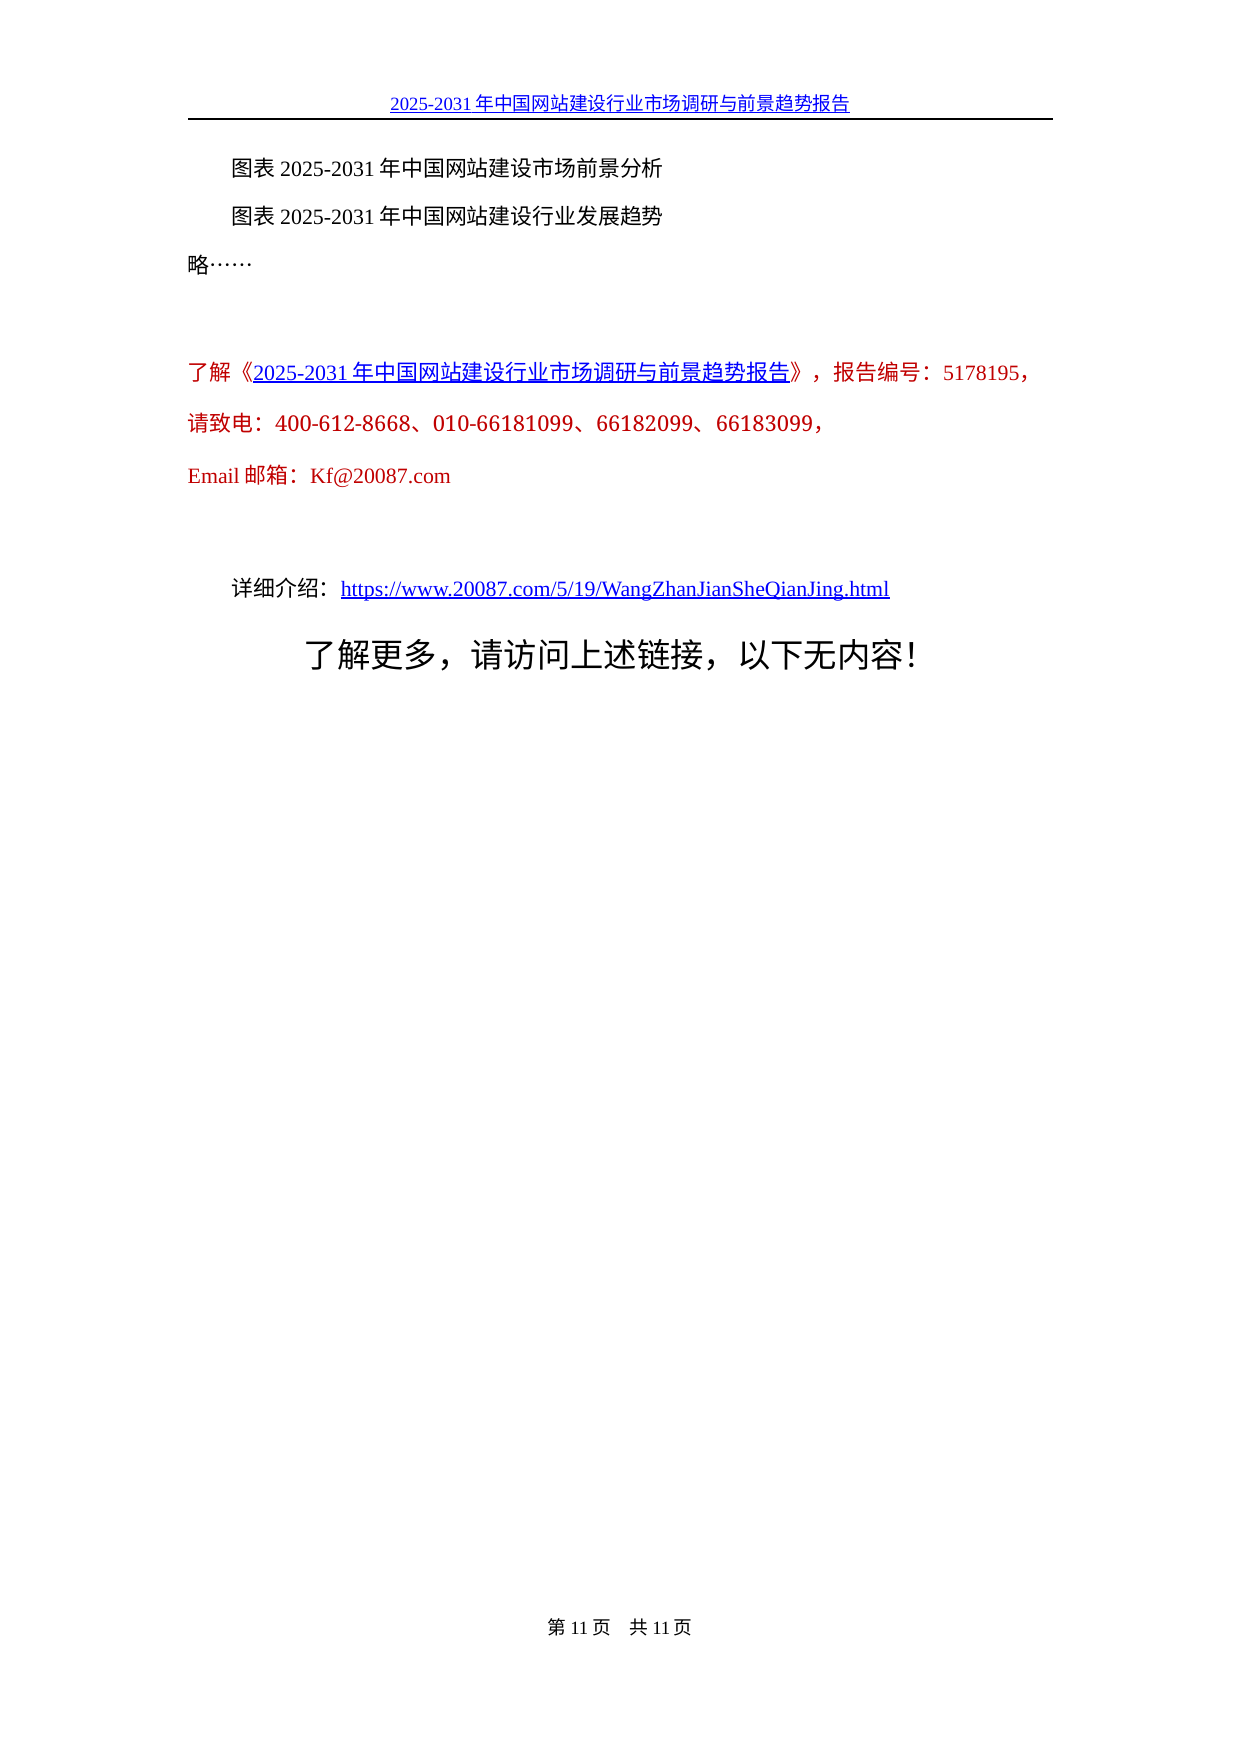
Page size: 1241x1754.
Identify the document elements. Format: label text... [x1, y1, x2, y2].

text Email邮箱：Kf@20087.com [187, 457, 1053, 490]
text 了解《2025-2031年中国网站建设行业市场调研与前景趋势报告》，报告编号：5178195， [187, 354, 1053, 387]
text 请致电：400-612-8668、010-66181099、66182099、66183099， [187, 406, 1053, 438]
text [187, 150, 1053, 280]
text 详细介绍：https://www.20087.com/5/19/WangZhanJianSheQianJing.html [187, 570, 1053, 603]
title 了解更多，请访问上述链接，以下无内容！ [187, 620, 1053, 685]
